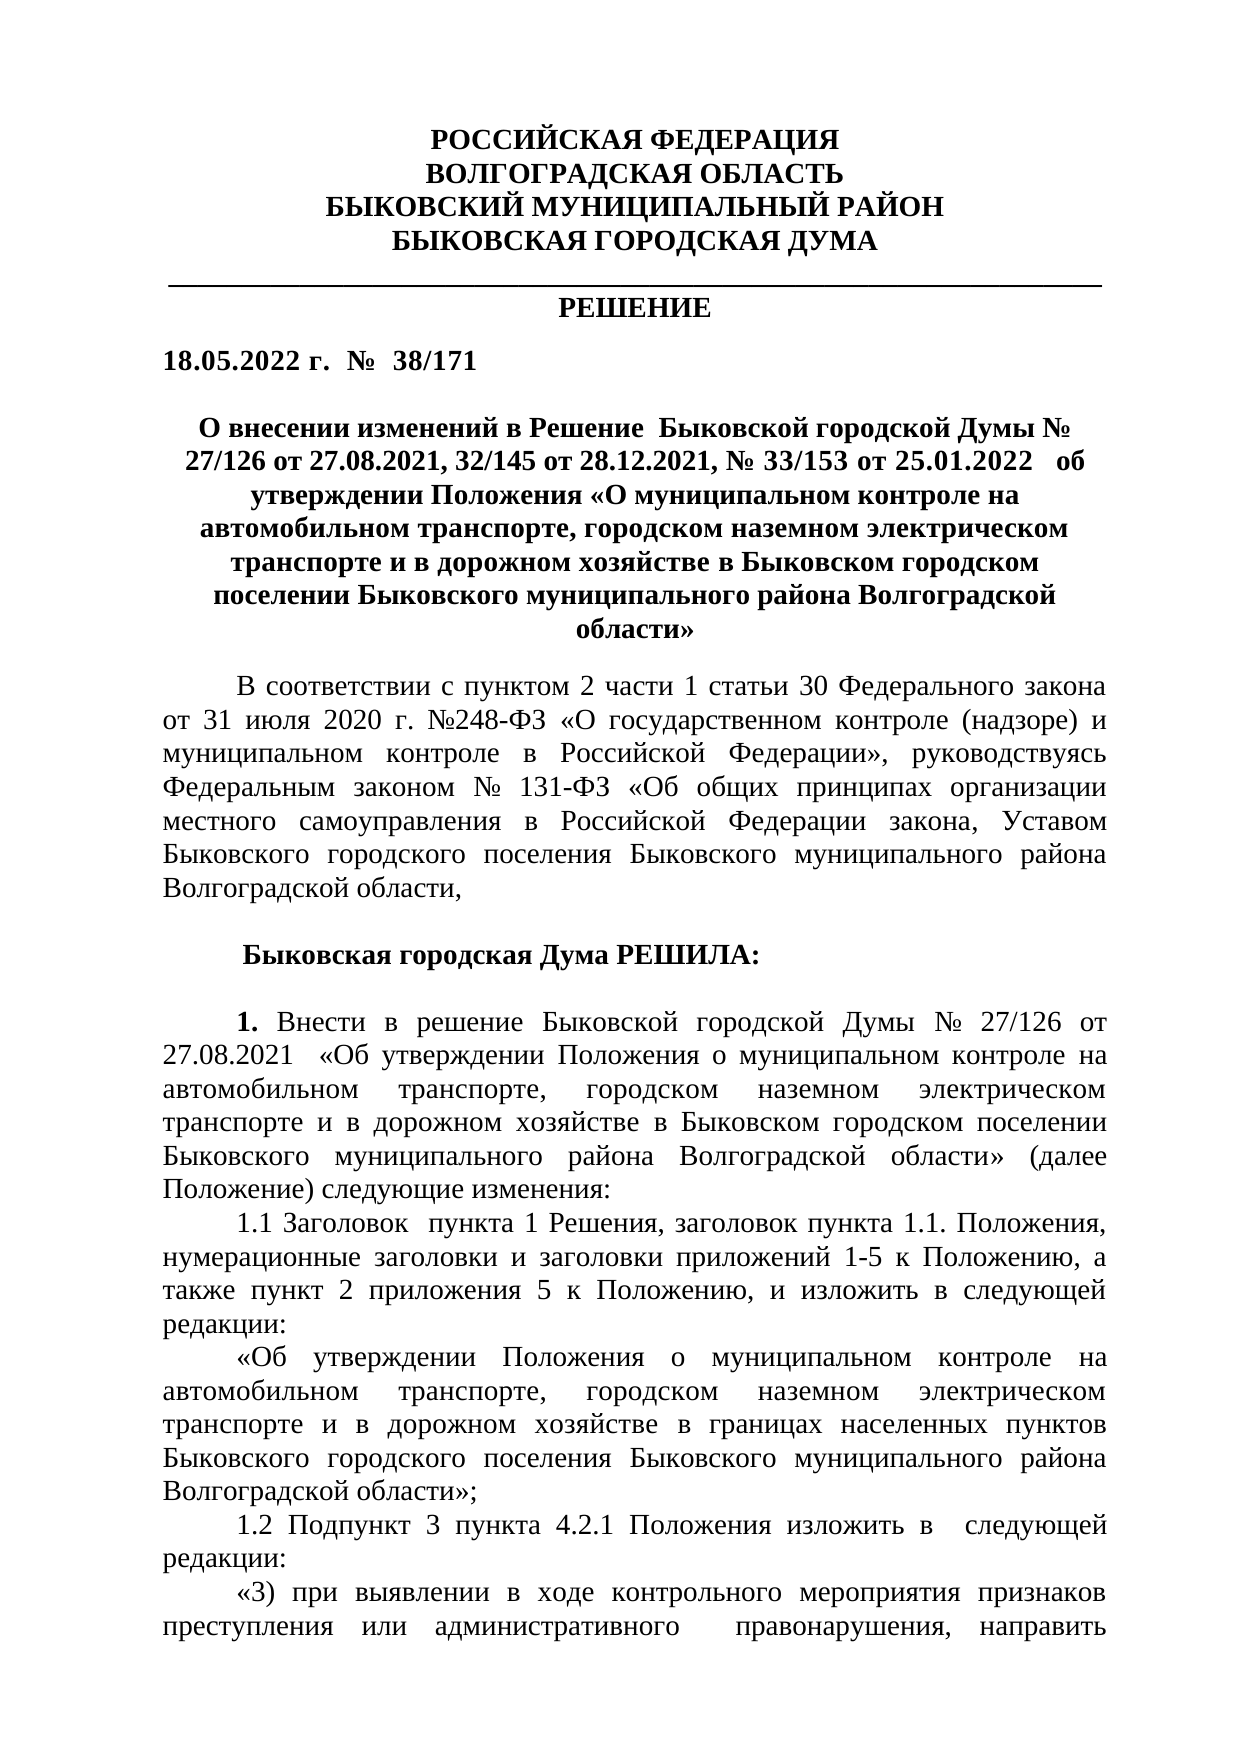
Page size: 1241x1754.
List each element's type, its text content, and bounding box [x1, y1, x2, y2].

text ВОЛГОГРАДСКАЯ ОБЛАСТЬ [162, 156, 1107, 189]
text В соответствии с пунктом 2 части 1 статьи 30 Федерального закона от 31 июля . №248-ФЗ «О государственном контроле (надзоре) и муниципальном контроле в Российской Федерации», руководствуясь Федеральным законом № 131-ФЗ «Об общих принципах организации местного самоуправления в Российской Федерации закона, Уставом Быковского городского поселения Быковского муниципального района Волгоградской области, [162, 668, 1107, 903]
text РЕШЕНИЕ [162, 290, 1107, 323]
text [162, 1574, 1107, 1641]
text 18.05.2022 г. № 38/171 [162, 343, 1107, 376]
text «Об утверждении Положения о муниципальном контроле на автомобильном транспорте, городском наземном электрическом транспорте и в дорожном хозяйстве в границах населенных пунктов Быковского городского поселения Быковского муниципального района Волгоградской области»; [162, 1339, 1107, 1507]
text БЫКОВСКАЯ ГОРОДСКАЯ ДУМА ________________________________________________________________ [162, 223, 1107, 290]
text 1.2 Подпункт 3 пункта 4.2.1 Положения изложить в следующей редакции: [162, 1507, 1107, 1574]
text 1.1 Заголовок пункта 1 Решения, заголовок пункта 1.1. Положения, нумерационные заголовки и заголовки приложений 1-5 к Положению, а также пункт 2 приложения 5 к Положению, и изложить в следующей редакции: [162, 1205, 1107, 1339]
text Быковская городская Дума РЕШИЛА: [162, 937, 1107, 970]
text 1. Внести в решение Быковской городской Думы № 27/126 от 27.08.2021 «Об утверждении Положения о муниципальном контроле на автомобильном транспорте, городском наземном электрическом транспорте и в дорожном хозяйстве в Быковском городском поселении Быковского муниципального района Волгоградской области» (далее Положение) следующие изменения: [162, 1004, 1107, 1205]
title РОССИЙСКАЯ ФЕДЕРАЦИЯ [162, 122, 1107, 156]
text БЫКОВСКИЙ МУНИЦИПАЛЬНЫЙ РАЙОН [162, 189, 1107, 223]
text О внесении изменений в Решение Быковской городской Думы № 27/126 от 27.08.2021, 32/145 от 28.12.2021, № 33/153 от 25.01.2022 об утверждении Положения «О муниципальном контроле на автомобильном транспорте, городском наземном электрическом транспорте и в дорожном хозяйстве в Быковском городском поселении Быковского муниципального района Волгоградской области» [162, 410, 1107, 644]
